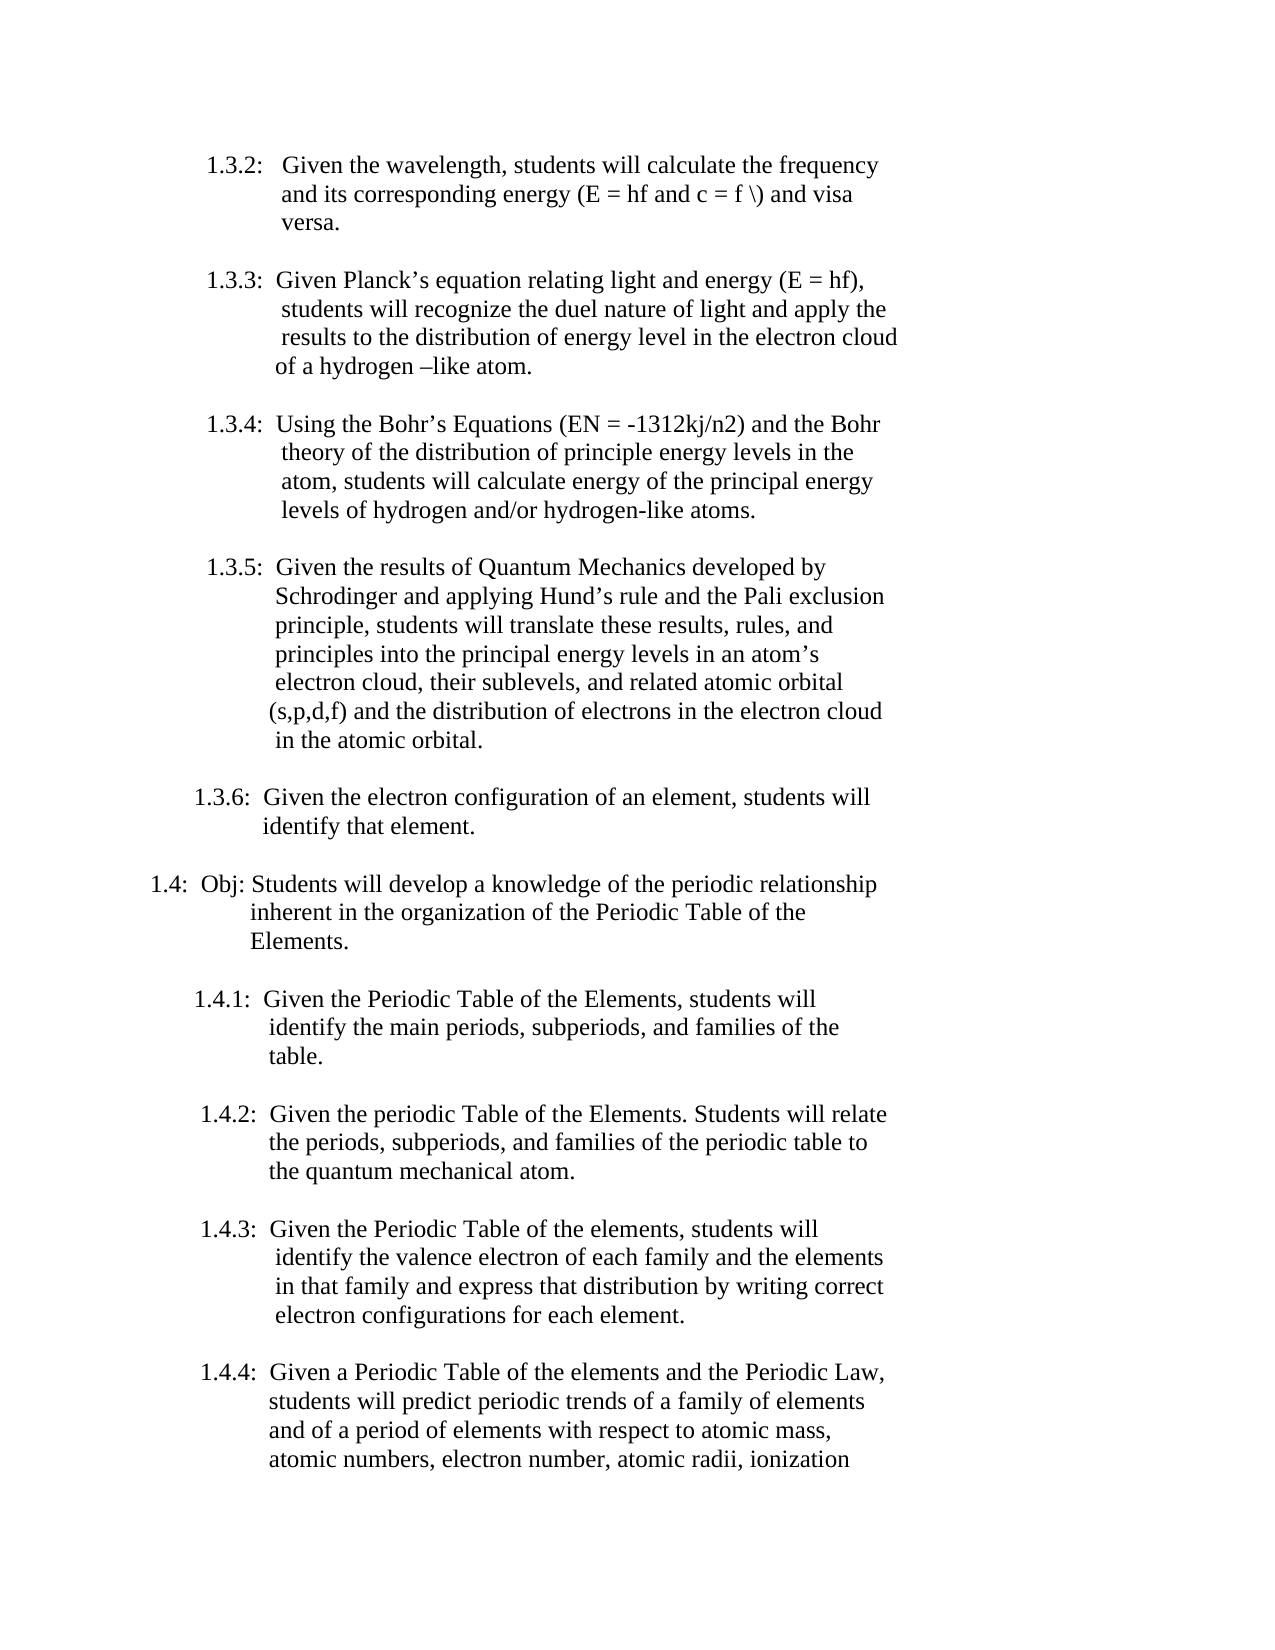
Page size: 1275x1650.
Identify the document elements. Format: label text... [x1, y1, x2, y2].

text inherent in the organization of the Periodic Table of the [150, 897, 1125, 926]
text 1.3.2: Given the wavelength, students will calculate the frequency [150, 150, 1125, 179]
text the periods, subperiods, and families of the periodic table to [150, 1127, 1125, 1156]
text 1.3.3: Given Planck’s equation relating light and energy (E = hf), [150, 265, 1125, 294]
text Schrodinger and applying Hund’s rule and the Pali exclusion [150, 581, 1125, 610]
text identify the valence electron of each family and the elements [150, 1242, 1125, 1271]
text principle, students will translate these results, rules, and [150, 610, 1125, 639]
text principles into the principal energy levels in an atom’s [150, 639, 1125, 667]
text the quantum mechanical atom. [150, 1156, 1125, 1185]
text and of a period of elements with respect to atomic mass, [150, 1415, 1125, 1444]
text electron configurations for each element. [150, 1300, 1125, 1329]
text results to the distribution of energy level in the electron cloud [150, 322, 1125, 351]
text in the atomic orbital. [150, 725, 1125, 754]
text versa. [150, 207, 1125, 236]
text 1.3.4: Using the Bohr’s Equations (EN = -1312kj/n2) and the Bohr [150, 409, 1125, 437]
text 1.4.3: Given the Periodic Table of the elements, students will [150, 1214, 1125, 1242]
text 1.3.5: Given the results of Quantum Mechanics developed by [150, 552, 1125, 581]
text atomic numbers, electron number, atomic radii, ionization [150, 1444, 1125, 1472]
text of a hydrogen –like atom. [150, 351, 1125, 380]
text 1.4.4: Given a Periodic Table of the elements and the Periodic Law, [150, 1357, 1125, 1386]
text identify the main periods, subperiods, and families of the [150, 1012, 1125, 1041]
text students will predict periodic trends of a family of elements [150, 1386, 1125, 1415]
text (s,p,d,f) and the distribution of electrons in the electron cloud [150, 696, 1125, 725]
text table. [150, 1041, 1125, 1070]
text theory of the distribution of principle energy levels in the [150, 437, 1125, 466]
text electron cloud, their sublevels, and related atomic orbital [150, 667, 1125, 696]
text in that family and express that distribution by writing correct [150, 1271, 1125, 1300]
text 1.4.2: Given the periodic Table of the Elements. Students will relate [150, 1099, 1125, 1127]
text students will recognize the duel nature of light and apply the [150, 294, 1125, 322]
text atom, students will calculate energy of the principal energy [150, 466, 1125, 495]
text Elements. [150, 926, 1125, 955]
text identify that element. [150, 811, 1125, 840]
text 1.4: Obj: Students will develop a knowledge of the periodic relationship [150, 869, 1125, 897]
text levels of hydrogen and/or hydrogen-like atoms. [150, 495, 1125, 524]
text and its corresponding energy (E = hf and c = f \) and visa [150, 179, 1125, 207]
text 1.3.6: Given the electron configuration of an element, students will [150, 782, 1125, 811]
text 1.4.1: Given the Periodic Table of the Elements, students will [150, 984, 1125, 1012]
